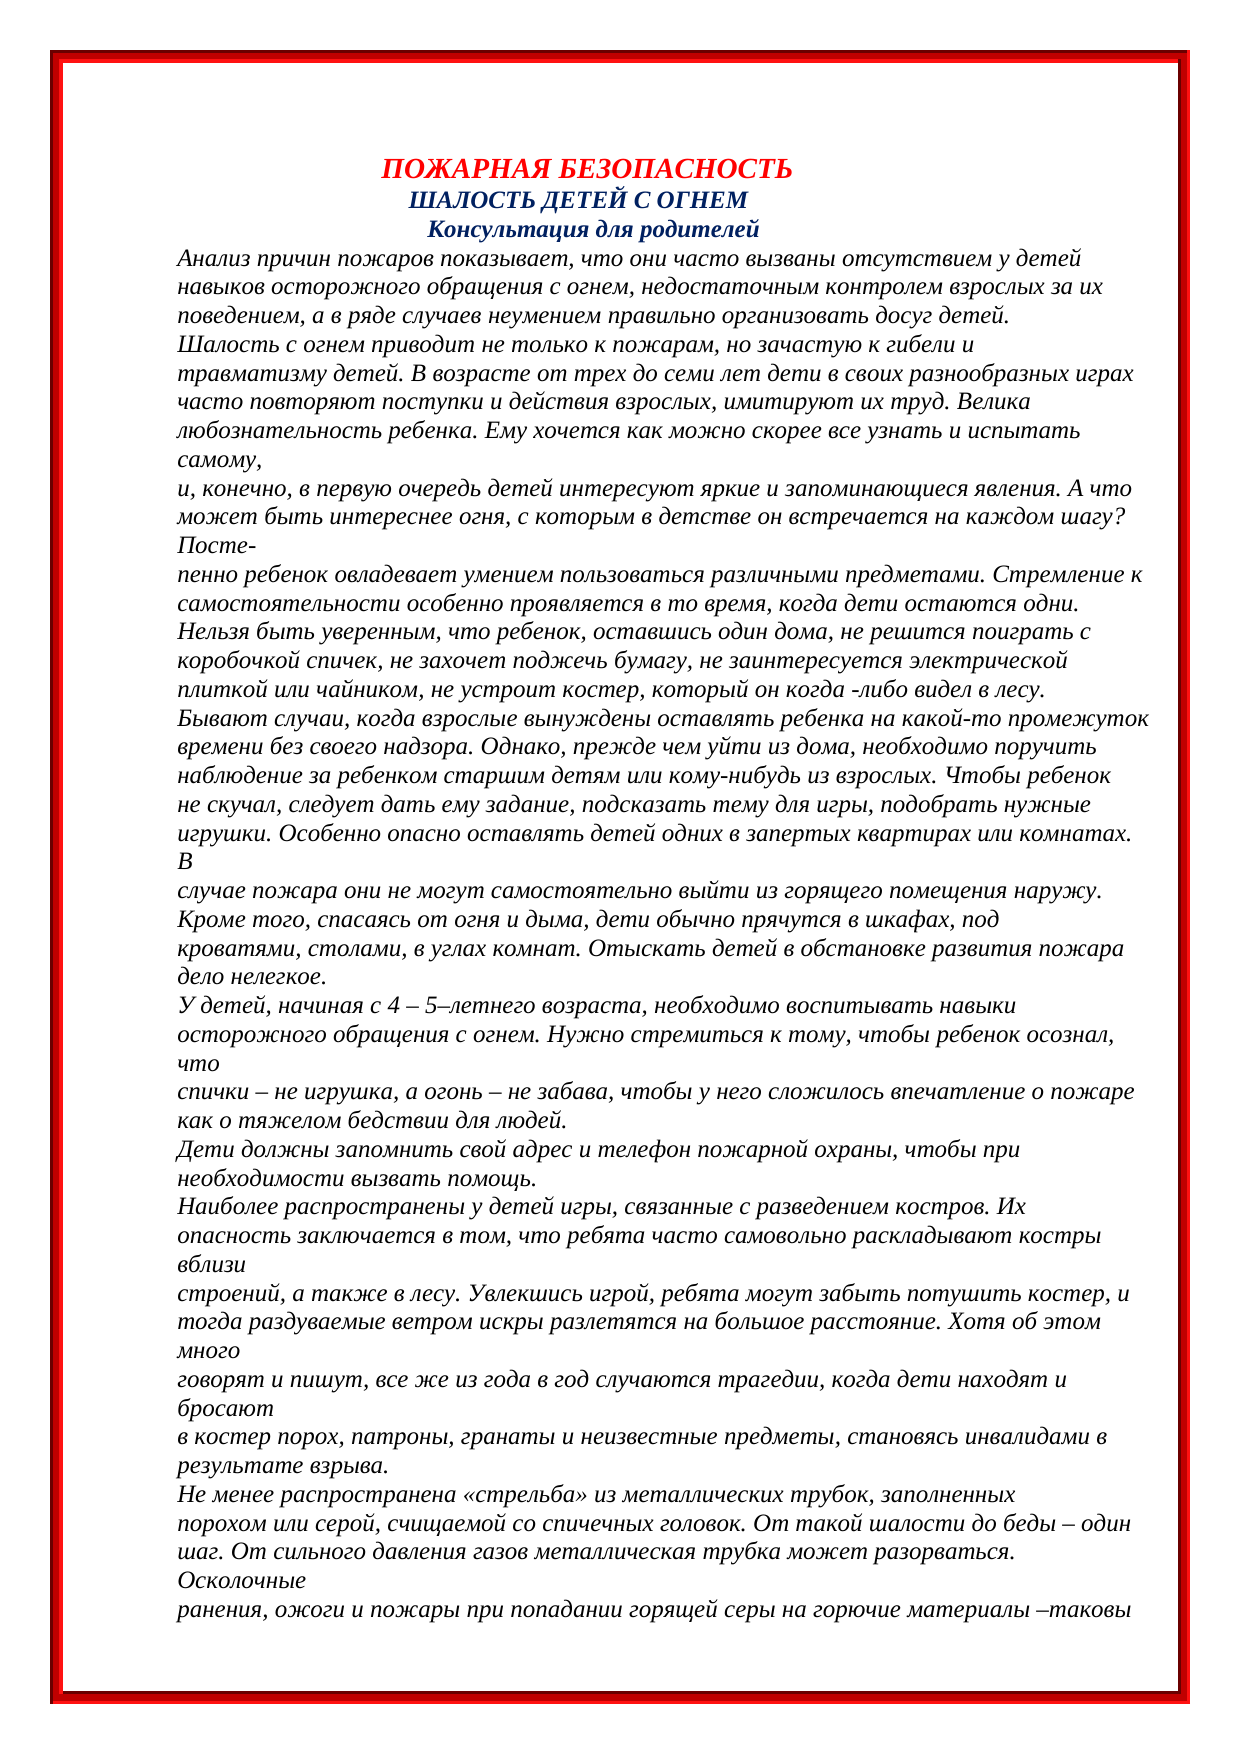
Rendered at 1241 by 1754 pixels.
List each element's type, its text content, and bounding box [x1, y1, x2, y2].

text плиткой или чайником, не устроит костер, который он когда -либо видел в лесу. [177, 674, 1152, 703]
text Не менее распространена «стрельба» из металлических трубок, заполненных [177, 1479, 1152, 1508]
text может быть интереснее огня, с которым в детстве он встречается на каждом шагу? Посте- [177, 501, 1152, 559]
text Наиболее распространены у детей игры, связанные с разведением костров. Их [177, 1191, 1152, 1220]
text ранения, ожоги и пожары при попадании горящей серы на горючие материалы –таковы [177, 1594, 1152, 1623]
text ПОЖАРНАЯ БЕЗОПАСНОСТЬ [177, 118, 1152, 185]
text Шалость с огнем приводит не только к пожарам, но зачастую к гибели и [177, 329, 1152, 358]
text тогда раздуваемые ветром искры разлетятся на большое расстояние. Хотя об этом много [177, 1306, 1152, 1364]
text Кроме того, спасаясь от огня и дыма, дети обычно прячутся в шкафах, под [177, 904, 1152, 933]
text строений, а также в лесу. Увлекшись игрой, ребята могут забыть потушить костер, и [177, 1278, 1152, 1306]
text навыков осторожного обращения с огнем, недостаточным контролем взрослых за их [177, 271, 1152, 300]
text осторожного обращения с огнем. Нужно стремиться к тому, чтобы ребенок осознал, что [177, 1019, 1152, 1076]
text и, конечно, в первую очередь детей интересуют яркие и запоминающиеся явления. А что [177, 473, 1152, 501]
text Анализ причин пожаров показывает, что они часто вызваны отсутствием у детей [177, 243, 1152, 271]
text результате взрыва. [177, 1450, 1152, 1479]
text в костер порох, патроны, гранаты и неизвестные предметы, становясь инвалидами в [177, 1421, 1152, 1450]
text коробочкой спичек, не захочет поджечь бумагу, не заинтересуется электрической [177, 645, 1152, 674]
text травматизму детей. В возрасте от трех до семи лет дети в своих разнообразных играх [177, 358, 1152, 386]
text самостоятельности особенно проявляется в то время, когда дети остаются одни. [177, 588, 1152, 616]
text кроватями, столами, в углах комнат. Отыскать детей в обстановке развития пожара [177, 933, 1152, 961]
text ШАЛОСТЬ ДЕТЕЙ С ОГНЕМ [177, 185, 1152, 214]
text спички – не игрушка, а огонь – не забава, чтобы у него сложилось впечатление о пожаре [177, 1076, 1152, 1105]
text поведением, а в ряде случаев неумением правильно организовать досуг детей. [177, 300, 1152, 329]
text Консультация для родителей [177, 214, 1152, 243]
text порохом или серой, счищаемой со спичечных головок. От такой шалости до беды – один [177, 1508, 1152, 1536]
text Нельзя быть уверенным, что ребенок, оставшись один дома, не решится поиграть с [177, 616, 1152, 645]
text Дети должны запомнить свой адрес и телефон пожарной охраны, чтобы при [177, 1134, 1152, 1163]
text как о тяжелом бедствии для людей. [177, 1105, 1152, 1134]
text дело нелегкое. [177, 961, 1152, 990]
text не скучал, следует дать ему задание, подсказать тему для игры, подобрать нужные [177, 789, 1152, 818]
text необходимости вызвать помощь. [177, 1163, 1152, 1191]
text наблюдение за ребенком старшим детям или кому-нибудь из взрослых. Чтобы ребенок [177, 760, 1152, 789]
text любознательность ребенка. Ему хочется как можно скорее все узнать и испытать самому, [177, 415, 1152, 473]
text Бывают случаи, когда взрослые вынуждены оставлять ребенка на какой-то промежуток [177, 703, 1152, 731]
text У детей, начиная с 4 – 5–летнего возраста, необходимо воспитывать навыки [177, 990, 1152, 1019]
text шаг. От сильного давления газов металлическая трубка может разорваться. Осколочные [177, 1536, 1152, 1594]
text случае пожара они не могут самостоятельно выйти из горящего помещения наружу. [177, 875, 1152, 904]
text игрушки. Особенно опасно оставлять детей одних в запертых квартирах или комнатах. В [177, 818, 1152, 875]
text опасность заключается в том, что ребята часто самовольно раскладывают костры вблизи [177, 1220, 1152, 1278]
text говорят и пишут, все же из года в год случаются трагедии, когда дети находят и бросают [177, 1364, 1152, 1421]
text часто повторяют поступки и действия взрослых, имитируют их труд. Велика [177, 386, 1152, 415]
text пенно ребенок овладевает умением пользоваться различными предметами. Стремление к [177, 559, 1152, 588]
text времени без своего надзора. Однако, прежде чем уйти из дома, необходимо поручить [177, 731, 1152, 760]
